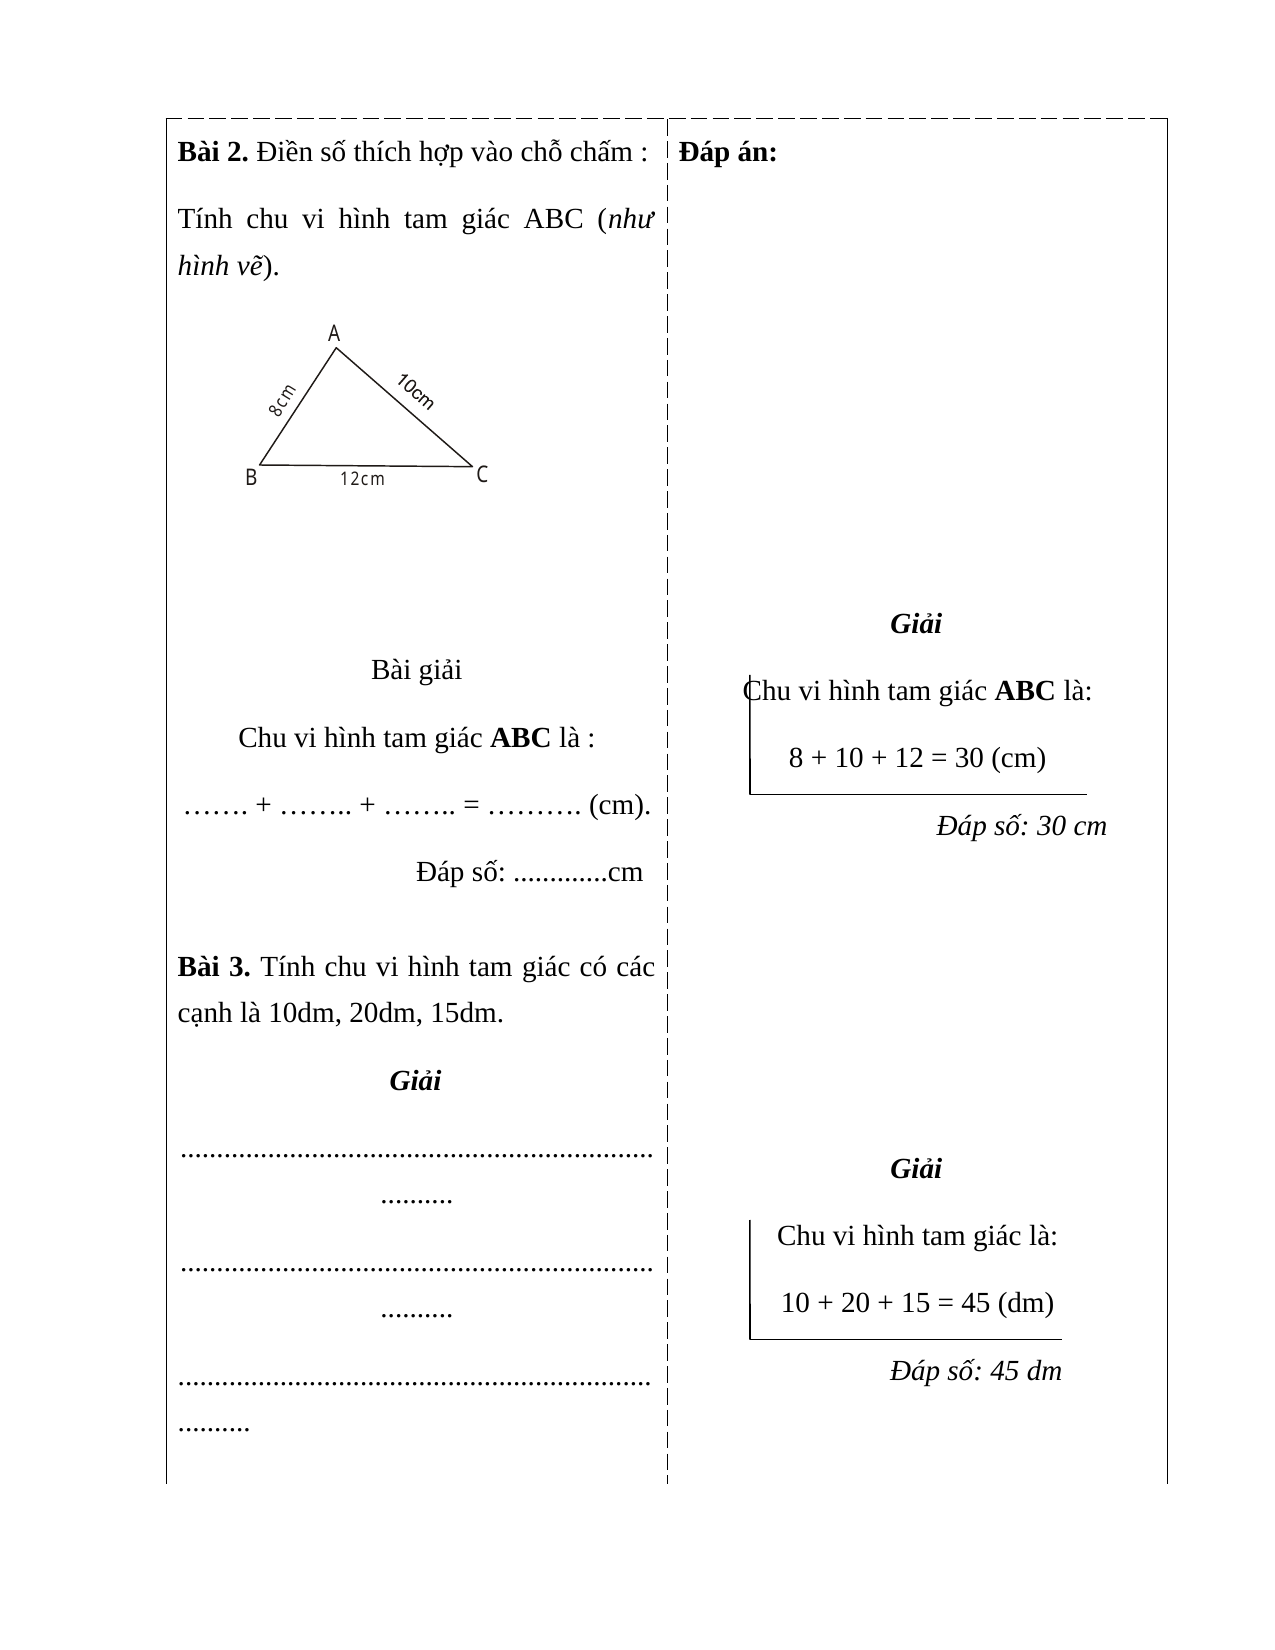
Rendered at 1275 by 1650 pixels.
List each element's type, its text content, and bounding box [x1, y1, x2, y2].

table_cell Giải Chu vi hình tam giác là: 10 + 20 + 15 = 45 (dm) Đáp số: 45 dm [667, 934, 1167, 1484]
table_header Bài 2. Điền số thích hợp vào chỗ chấm : Tính chu vi hình tam giác ABC (như hình vẽ). Bài giải Chu vi hình tam giác ABC là : ……. + …….. + …….. = ………. (cm). Đáp số: .............cm [167, 118, 667, 934]
table_cell Bài 3. Tính chu vi hình tam giác có các cạnh là 10dm, 20dm, 15dm. Giải ........................................................................... ........................................................................... ........................................................................... [167, 934, 667, 1484]
table_header Đáp án: Giải Chu vi hình tam giác ABC là: 8 + 10 + 12 = 30 (cm) Đáp số: 30 cm [667, 118, 1167, 934]
